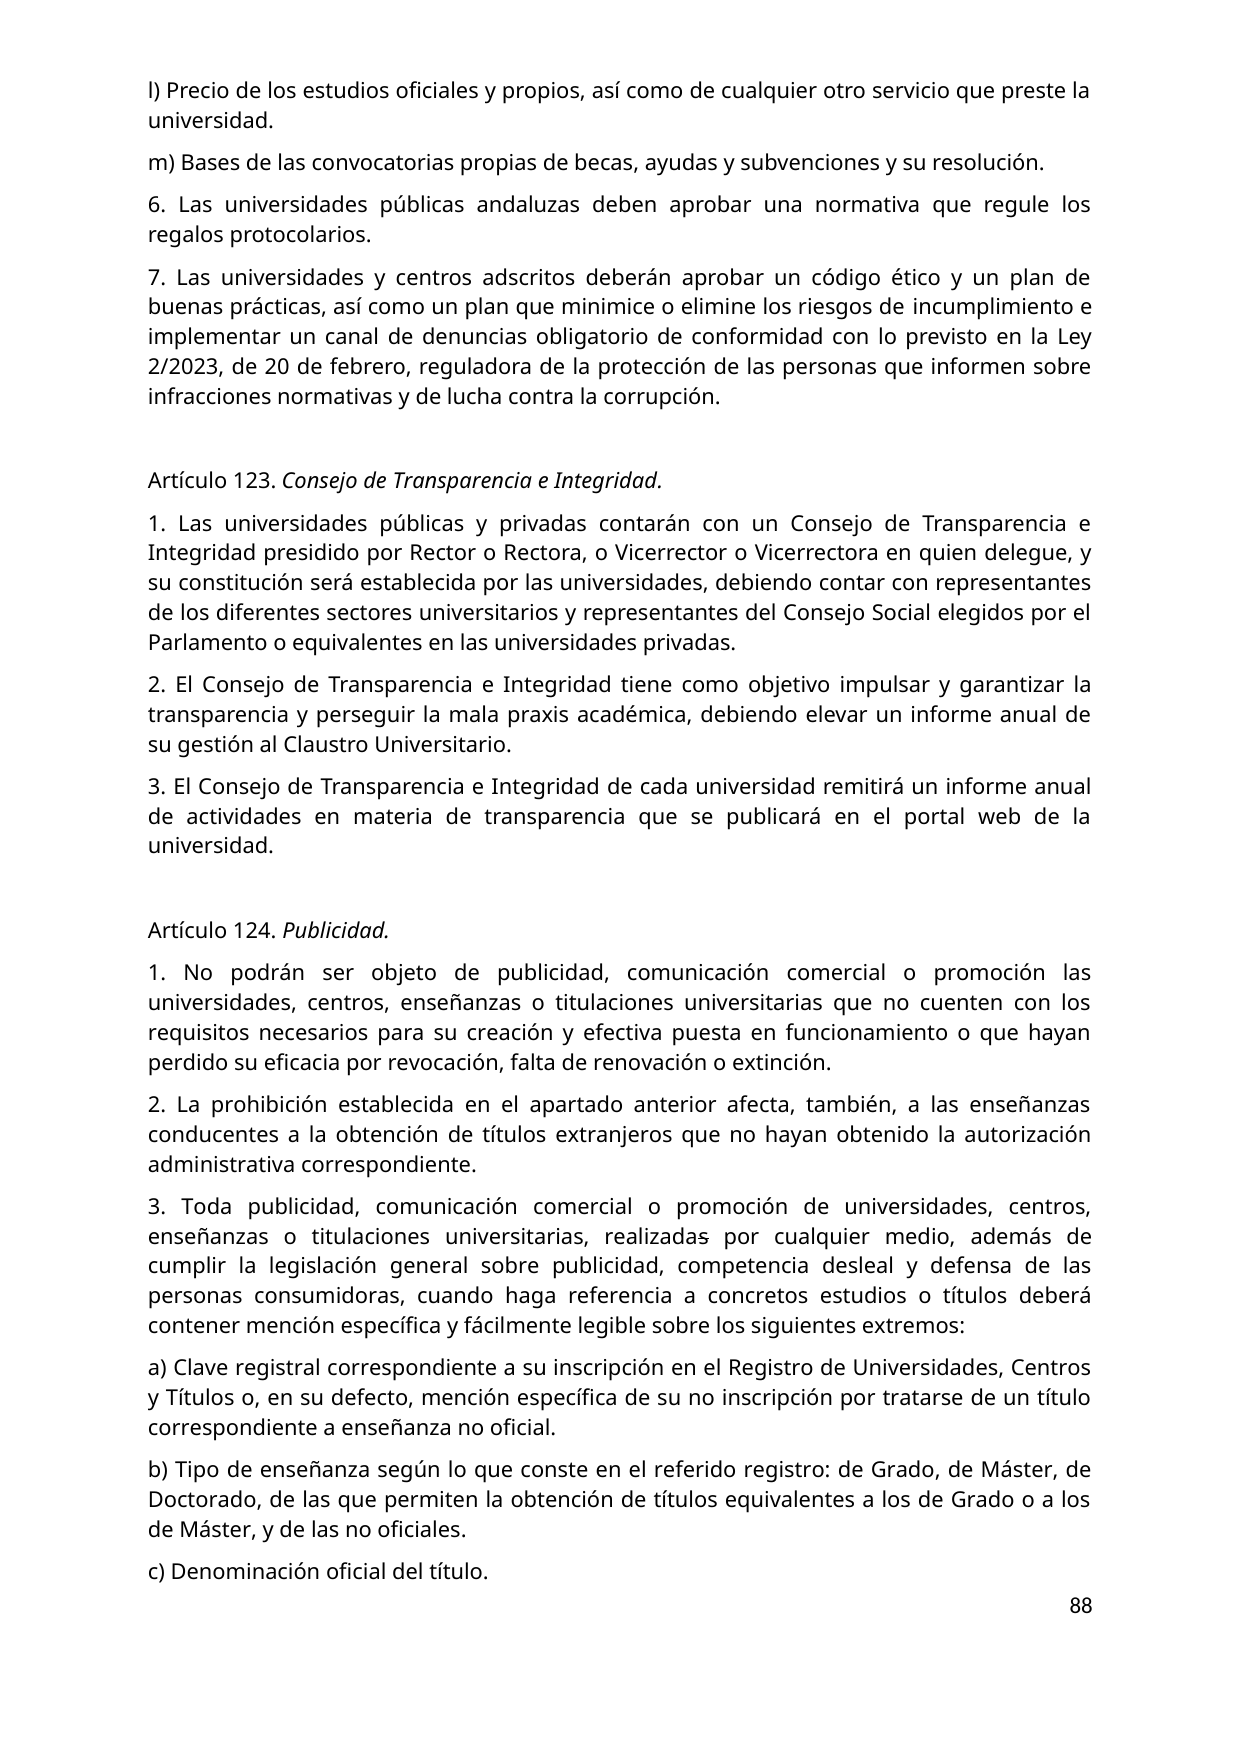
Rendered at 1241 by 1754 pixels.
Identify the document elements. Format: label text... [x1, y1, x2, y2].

text b) Tipo de enseñanza según lo que conste en el referido registro: de Grado, de Máster, de Doctorado, de las que permiten la obtención de títulos equivalentes a los de Grado o a los de Máster, y de las no oficiales. [148, 1454, 1092, 1543]
text 1. No podrán ser objeto de publicidad, comunicación comercial o promoción las universidades, centros, enseñanzas o titulaciones universitarias que no cuenten con los requisitos necesarios para su creación y efectiva puesta en funcionamiento o que hayan perdido su eficacia por revocación, falta de renovación o extinción. [148, 957, 1092, 1076]
text 2. El Consejo de Transparencia e Integridad tiene como objetivo impulsar y garantizar la transparencia y perseguir la mala praxis académica, debiendo elevar un informe anual de su gestión al Claustro Universitario. [148, 669, 1092, 758]
text a) Clave registral correspondiente a su inscripción en el Registro de Universidades, Centros y Títulos o, en su defecto, mención específica de su no inscripción por tratarse de un título correspondiente a enseñanza no oficial. [148, 1352, 1092, 1442]
list 7. Las universidades y centros adscritos deberán aprobar un código ético y un plan de buenas prácticas, así como un plan que minimice o elimine los riesgos de incumplimiento e implementar un canal de denuncias obligatorio de conformidad con lo previsto en la Ley 2/2023, de 20 de febrero, reguladora de la protección de las personas que informen sobre infracciones normativas y de lucha contra la corrupción. [148, 261, 1092, 410]
text 1. Las universidades públicas y privadas contarán con un Consejo de Transparencia e Integridad presidido por Rector o Rectora, o Vicerrector o Vicerrectora en quien delegue, y su constitución será establecida por las universidades, debiendo contar con representantes de los diferentes sectores universitarios y representantes del Consejo Social elegidos por el Parlamento o equivalentes en las universidades privadas. [148, 507, 1092, 656]
text c) Denominación oficial del título. [148, 1556, 1092, 1586]
text 3. El Consejo de Transparencia e Integridad de cada universidad remitirá un informe anual de actividades en materia de transparencia que se publicará en el portal web de la universidad. [148, 771, 1092, 860]
text m) Bases de las convocatorias propias de becas, ayudas y subvenciones y su resolución. [148, 147, 1092, 177]
text Artículo 123. Consejo de Transparencia e Integridad. [148, 465, 1092, 495]
list 6. Las universidades públicas andaluzas deben aprobar una normativa que regule los regalos protocolarios. [148, 189, 1092, 249]
text Artículo 124. Publicidad. [148, 915, 1092, 945]
text 3. Toda publicidad, comunicación comercial o promoción de universidades, centros, enseñanzas o titulaciones universitarias, realizadas por cualquier medio, además de cumplir la legislación general sobre publicidad, competencia desleal y defensa de las personas consumidoras, cuando haga referencia a concretos estudios o títulos deberá contener mención específica y fácilmente legible sobre los siguientes extremos: [148, 1191, 1092, 1340]
text l) Precio de los estudios oficiales y propios, así como de cualquier otro servicio que preste la universidad. [148, 75, 1092, 134]
text 2. La prohibición establecida en el apartado anterior afecta, también, a las enseñanzas conducentes a la obtención de títulos extranjeros que no hayan obtenido la autorización administrativa correspondiente. [148, 1089, 1092, 1178]
